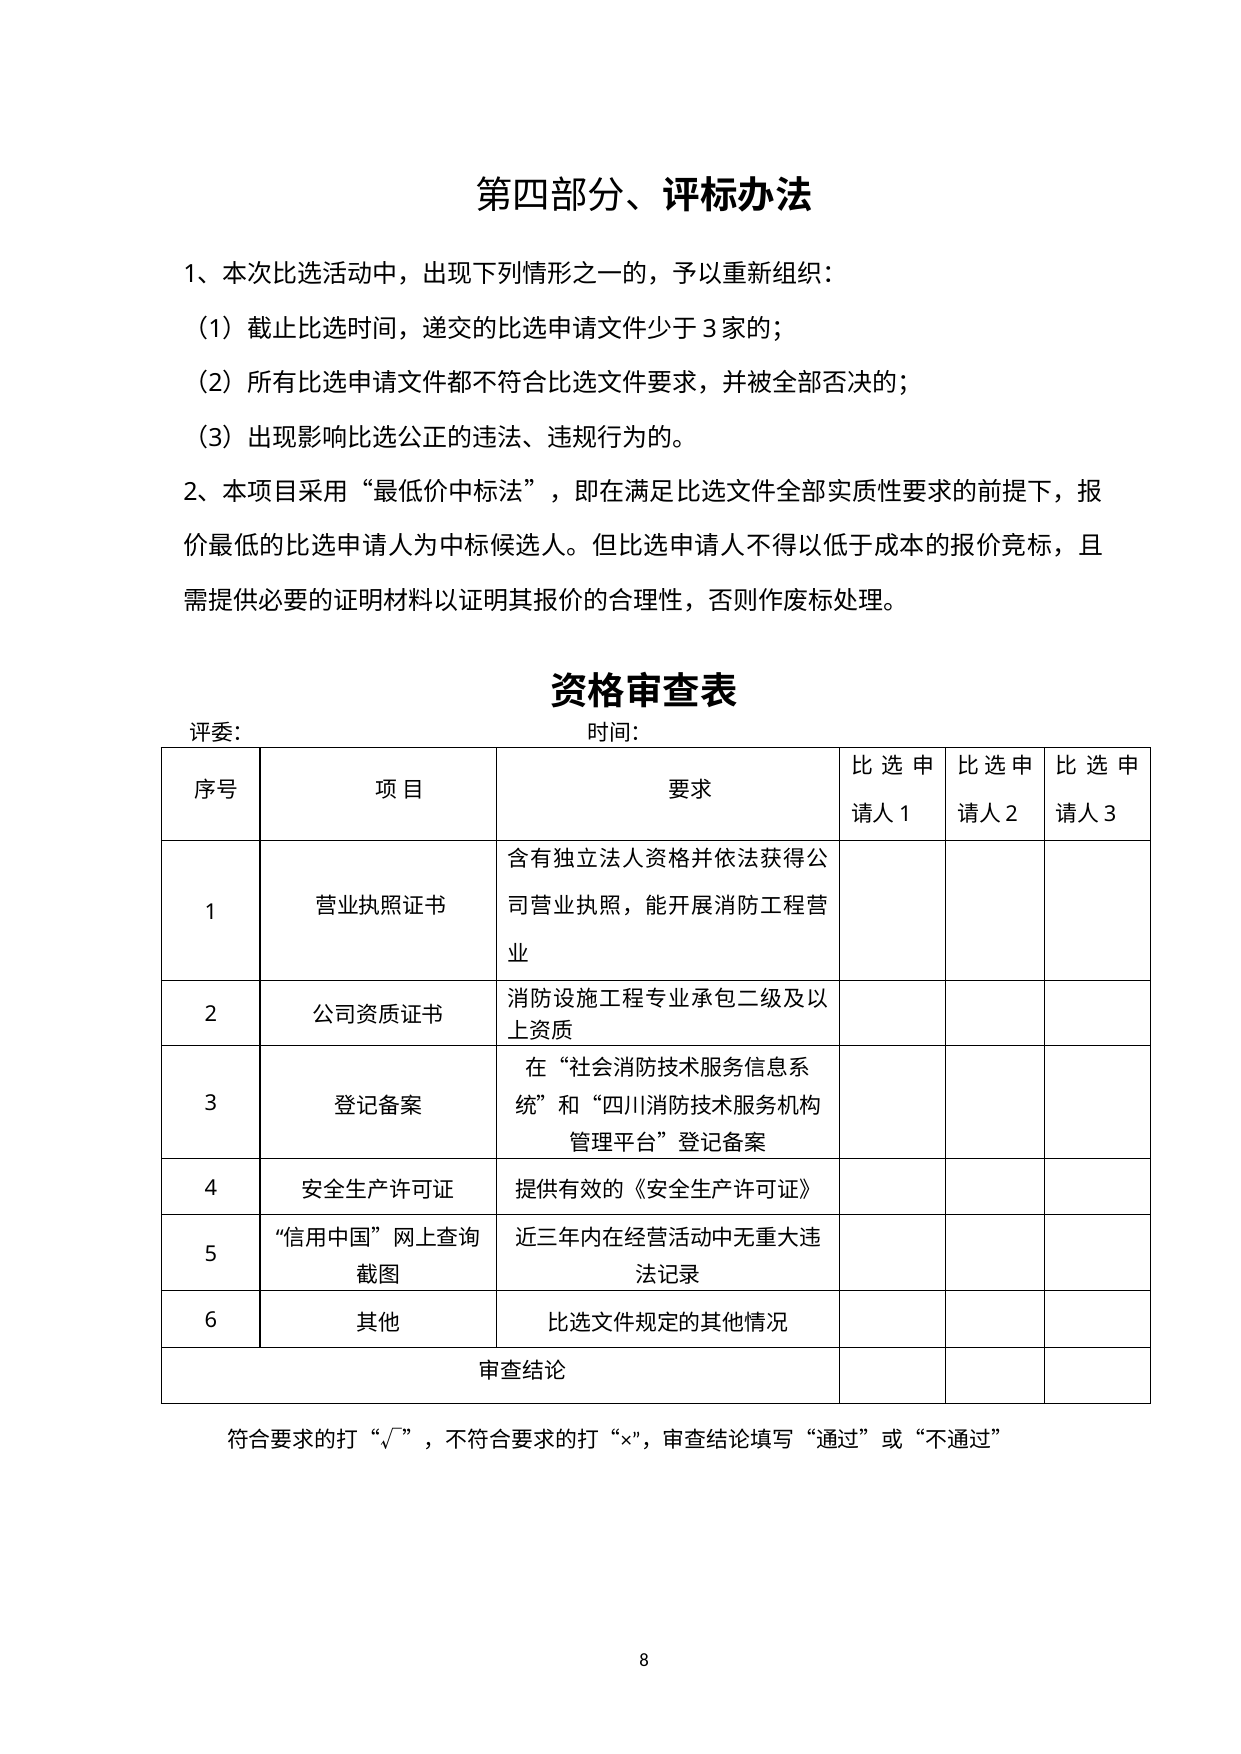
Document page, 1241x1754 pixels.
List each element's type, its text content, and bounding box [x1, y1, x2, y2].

text （2）所有比选申请文件都不符合比选文件要求，并被全部否决的； [183, 363, 1104, 399]
table_cell 消防设施工程专业承包二级及以上资质 [497, 981, 839, 1044]
table_cell 含有独立法人资格并依法获得公司营业执照，能开展消防工程营业 [497, 841, 839, 980]
table_cell 6 [162, 1291, 259, 1347]
table_cell [840, 1291, 945, 1347]
table_header 序号 [162, 748, 259, 840]
table_cell [1045, 1215, 1150, 1290]
table_cell 其他 [261, 1291, 496, 1347]
table_cell 登记备案 [261, 1046, 496, 1158]
table_header 要求 [497, 748, 839, 840]
table_cell 5 [162, 1215, 259, 1290]
table_cell 公司资质证书 [261, 981, 496, 1044]
table_cell 提供有效的《安全生产许可证》 [497, 1159, 839, 1214]
table_cell [1045, 1046, 1150, 1158]
table_cell [1045, 1348, 1150, 1403]
table_cell [840, 981, 945, 1044]
table_cell [946, 1159, 1044, 1214]
table_cell [946, 841, 1044, 980]
text （3）出现影响比选公正的违法、违规行为的。 [183, 417, 1104, 453]
text 符合要求的打“√”，不符合要求的打“×”，审查结论填写“通过”或“不通过” [183, 1404, 1104, 1458]
table_cell [946, 1291, 1044, 1347]
text 评委： 时间： [183, 715, 1104, 747]
table_cell [840, 1159, 945, 1214]
text 2、本项目采用“最低价中标法”，即在满足比选文件全部实质性要求的前提下，报价最低的比选申请人为中标候选人。但比选申请人不得以低于成本的报价竞标，且需提供必要的证明材料以证明其报价的合理性，否则作废标处理。 [183, 471, 1104, 616]
table_cell [840, 1215, 945, 1290]
table_cell 安全生产许可证 [261, 1159, 496, 1214]
table_cell 3 [162, 1046, 259, 1158]
table_cell [840, 1046, 945, 1158]
table_cell [1045, 1291, 1150, 1347]
table_header 比选申请人1 [840, 748, 945, 840]
table_cell 审查结论 [162, 1348, 839, 1403]
subtitle 评标办法 [183, 165, 1104, 219]
text 1、本次比选活动中，出现下列情形之一的，予以重新组织： [183, 254, 1104, 290]
table_cell [1045, 1159, 1150, 1214]
table_cell [840, 841, 945, 980]
table_cell [1045, 841, 1150, 980]
table_cell 在“社会消防技术服务信息系统”和“四川消防技术服务机构管理平台”登记备案 [497, 1046, 839, 1158]
text 资格审查表 [183, 661, 1104, 715]
table_cell [946, 981, 1044, 1044]
table_cell 2 [162, 981, 259, 1044]
table_header 项 目 [261, 748, 496, 840]
table_cell 近三年内在经营活动中无重大违法记录 [497, 1215, 839, 1290]
table_cell [946, 1046, 1044, 1158]
table_header 比选申请人3 [1045, 748, 1150, 840]
table_cell 营业执照证书 [261, 841, 496, 980]
table_cell [946, 1215, 1044, 1290]
table_cell “信用中国”网上查询截图 [261, 1215, 496, 1290]
table_header 比选申请人2 [946, 748, 1044, 840]
table_cell 1 [162, 841, 259, 980]
table_cell 4 [162, 1159, 259, 1214]
table_cell [1045, 981, 1150, 1044]
table_cell [840, 1348, 945, 1403]
table_cell [946, 1348, 1044, 1403]
text （1）截止比选时间，递交的比选申请文件少于3家的； [183, 308, 1104, 344]
table_cell 比选文件规定的其他情况 [497, 1291, 839, 1347]
